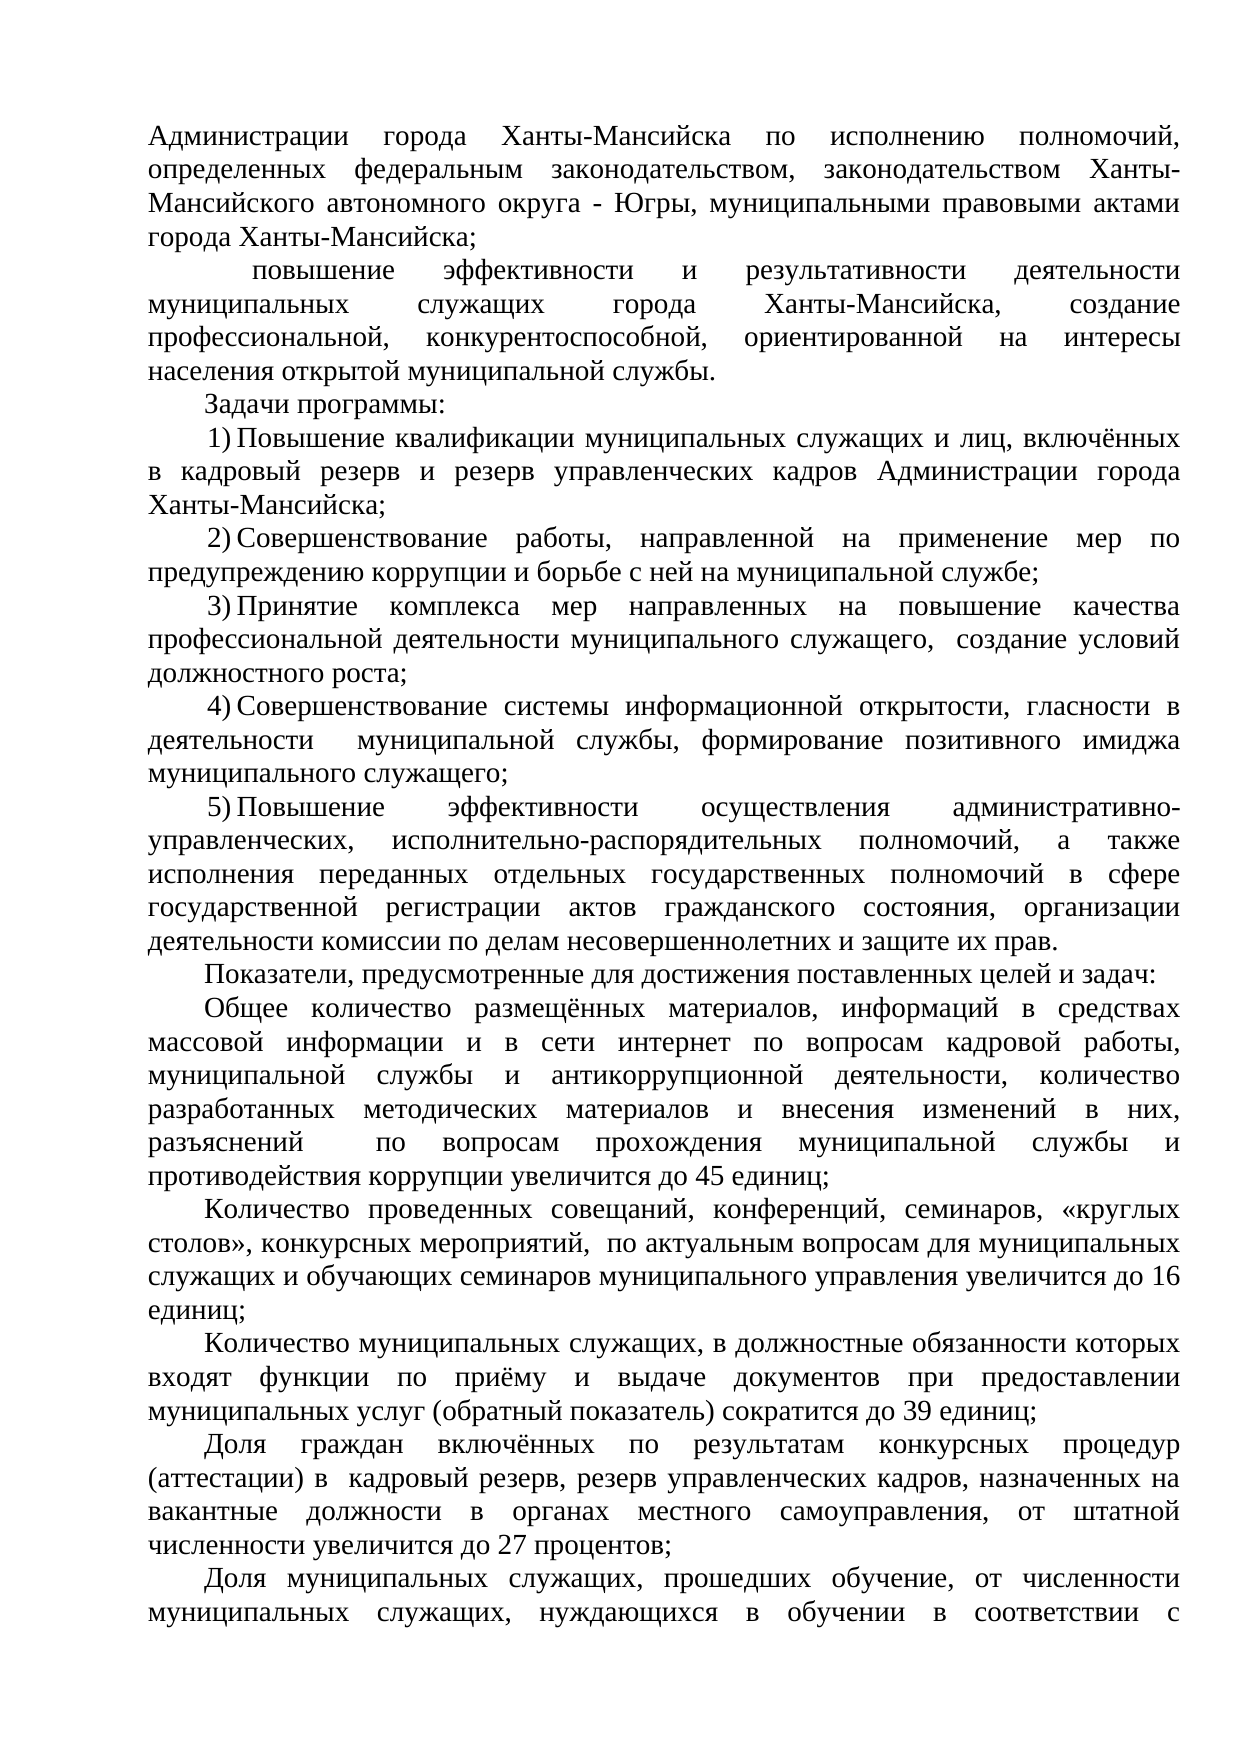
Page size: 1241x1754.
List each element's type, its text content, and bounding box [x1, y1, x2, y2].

list Совершенствование системы информационной открытости, гласности в деятельности муниципальной службы, формирование позитивного имиджа муниципального служащего; [148, 688, 1181, 789]
list Совершенствование работы, направленной на применение мер по предупреждению коррупции и борьбе с ней на муниципальной службе; [148, 521, 1181, 588]
text Показатели, предусмотренные для достижения поставленных целей и задач: [148, 957, 1181, 990]
text Доля граждан включённых по результатам конкурсных процедур (аттестации) в кадровый резерв, резерв управленческих кадров, назначенных на вакантные должности в органах местного самоуправления, от штатной численности увеличится до 27 процентов; [148, 1426, 1181, 1560]
text Задачи программы: [148, 386, 1181, 420]
text Количество проведенных совещаний, конференций, семинаров, «круглых столов», конкурсных мероприятий, по актуальным вопросам для муниципальных служащих и обучающих семинаров муниципального управления увеличится до 16 единиц; [148, 1191, 1181, 1326]
text Количество муниципальных служащих, в должностные обязанности которых входят функции по приёму и выдаче документов при предоставлении муниципальных услуг (обратный показатель) сократится до 39 единиц; [148, 1326, 1181, 1426]
text повышение эффективности и результативности деятельности муниципальных служащих города Ханты-Мансийска, создание профессиональной, конкурентоспособной, ориентированной на интересы населения открытой муниципальной службы. [148, 252, 1181, 386]
list Повышение эффективности осуществления административно-управленческих, исполнительно-распорядительных полномочий, а также исполнения переданных отдельных государственных полномочий в сфере государственной регистрации актов гражданского состояния, организации деятельности комиссии по делам несовершеннолетних и защите их прав. [148, 789, 1181, 957]
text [148, 1560, 1181, 1627]
text Общее количество размещённых материалов, информаций в средствах массовой информации и в сети интернет по вопросам кадровой работы, муниципальной службы и антикоррупционной деятельности, количество разработанных методических материалов и внесения изменений в них, разъяснений по вопросам прохождения муниципальной службы и противодействия коррупции увеличится до 45 единиц; [148, 990, 1181, 1191]
list Принятие комплекса мер направленных на повышение качества профессиональной деятельности муниципального служащего, создание условий должностного роста; [148, 588, 1181, 688]
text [148, 118, 1181, 252]
list Повышение квалификации муниципальных служащих и лиц, включённых в кадровый резерв и резерв управленческих кадров Администрации города Ханты-Мансийска; [148, 420, 1181, 521]
